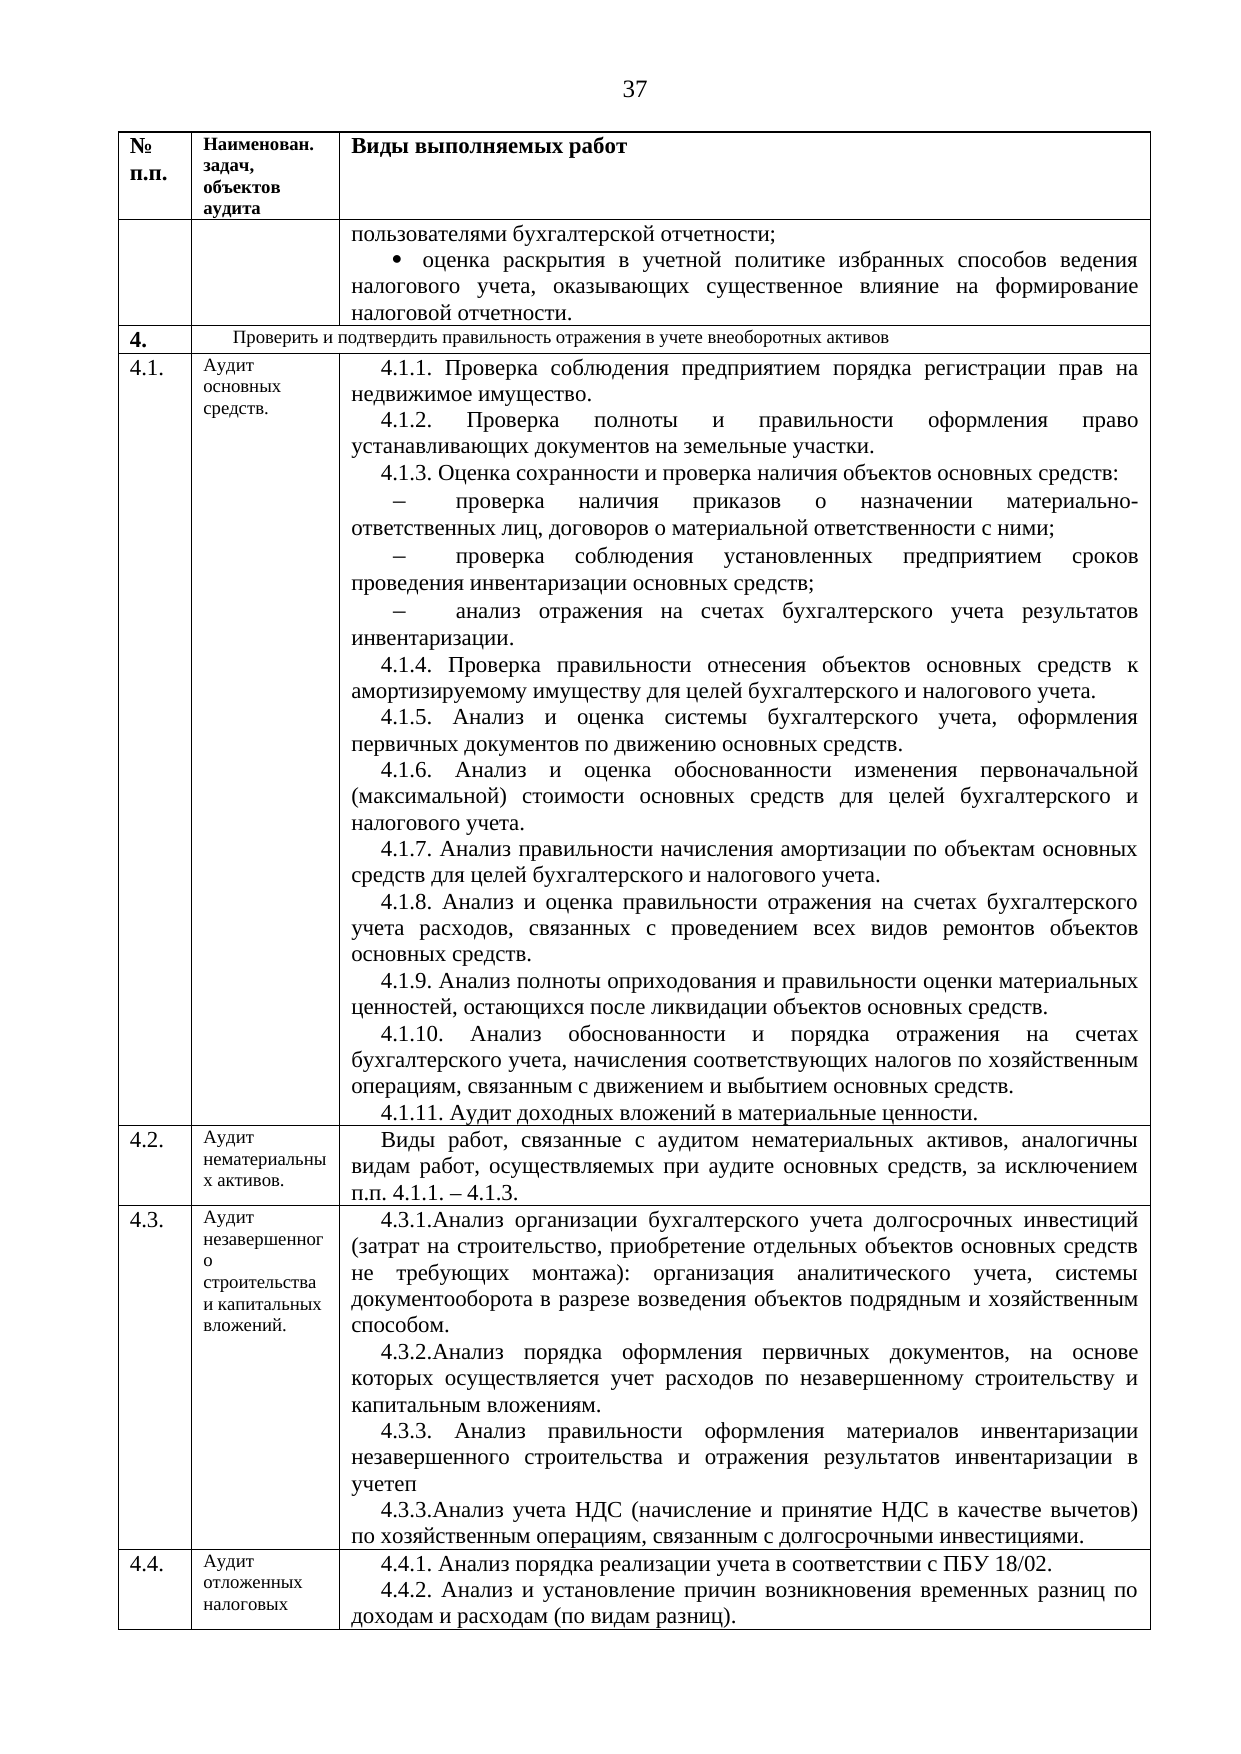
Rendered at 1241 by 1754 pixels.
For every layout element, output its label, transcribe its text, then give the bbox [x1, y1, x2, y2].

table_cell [192, 220, 339, 325]
table_cell 4.1.1. Проверка соблюдения предприятием порядка регистрации прав на недвижимое имущество. 4.1.2. Проверка полноты и правильности оформления право устанавливающих документов на земельные участки. 4.1.3. Оценка сохранности и проверка наличия объектов основных средств: проверка наличия приказов о назначении материально-ответственных лиц, договоров о материальной ответственности с ними; проверка соблюдения установленных предприятием сроков проведения инвентаризации основных средств; анализ отражения на счетах бухгалтерского учета результатов инвентаризации. 4.1.4. Проверка правильности отнесения объектов основных средств к амортизируемому имуществу для целей бухгалтерского и налогового учета. 4.1.5. Анализ и оценка системы бухгалтерского учета, оформления первичных документов по движению основных средств. 4.1.6. Анализ и оценка обоснованности изменения первоначальной (максимальной) стоимости основных средств для целей бухгалтерского и налогового учета. 4.1.7. Анализ правильности начисления амортизации по объектам основных средств для целей бухгалтерского и налогового учета. 4.1.8. Анализ и оценка правильности отражения на счетах бухгалтерского учета расходов, связанных с проведением всех видов ремонтов объектов основных средств. 4.1.9. Анализ полноты оприходования и правильности оценки материальных ценностей, остающихся после ликвидации объектов основных средств. 4.1.10. Анализ обоснованности и порядка отражения на счетах бухгалтерского учета, начисления соответствующих налогов по хозяйственным операциям, связанным с движением и выбытием основных средств. 4.1.11. Аудит доходных вложений в материальные ценности. [340, 354, 1150, 1125]
table_cell 4.4. [119, 1550, 191, 1629]
table_cell 4.3.1.Анализ организации бухгалтерского учета долгосрочных инвестиций (затрат на строительство, приобретение отдельных объектов основных средств не требующих монтажа): организация аналитического учета, системы документооборота в разрезе возведения объектов подрядным и хозяйственным способом. 4.3.2.Анализ порядка оформления первичных документов, на основе которых осуществляется учет расходов по незавершенному строительству и капитальным вложениям. 4.3.3. Анализ правильности оформления материалов инвентаризации незавершенного строительства и отражения результатов инвентаризации в учетеп 4.3.3.Анализ учета НДС (начисление и принятие НДС в качестве вычетов) по хозяйственным операциям, связанным с долгосрочными инвестициями. [340, 1206, 1150, 1549]
table_cell Аудит основных средств. [192, 354, 339, 1125]
table_header Виды выполняемых работ [340, 133, 1150, 219]
table_cell 4.2. [119, 1126, 191, 1205]
table_cell 4.1. [119, 354, 191, 1125]
table_cell 3. [119, 220, 191, 325]
table_cell Аудит нематериальных активов. [192, 1126, 339, 1205]
table_cell Проверить и подтвердить правильность отражения в учете внеоборотных активов [192, 326, 1150, 352]
table_cell Виды работ, связанные с аудитом нематериальных активов, аналогичны видам работ, осуществляемых при аудите основных средств, за исключением п.п. 4.1.1. – 4.1.3. [340, 1126, 1150, 1205]
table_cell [340, 1550, 1150, 1629]
table_cell 4. [119, 326, 191, 352]
table_header № п.п. [119, 133, 191, 219]
table_cell 4.3. [119, 1206, 191, 1549]
table_cell Аудит незавершенного строительства и капитальных вложений. [192, 1206, 339, 1549]
table_header Наименован. задач, объектов аудита [192, 133, 339, 219]
table_cell Аудит отложенных налоговых активов. [192, 1550, 339, 1629]
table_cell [340, 220, 1150, 325]
